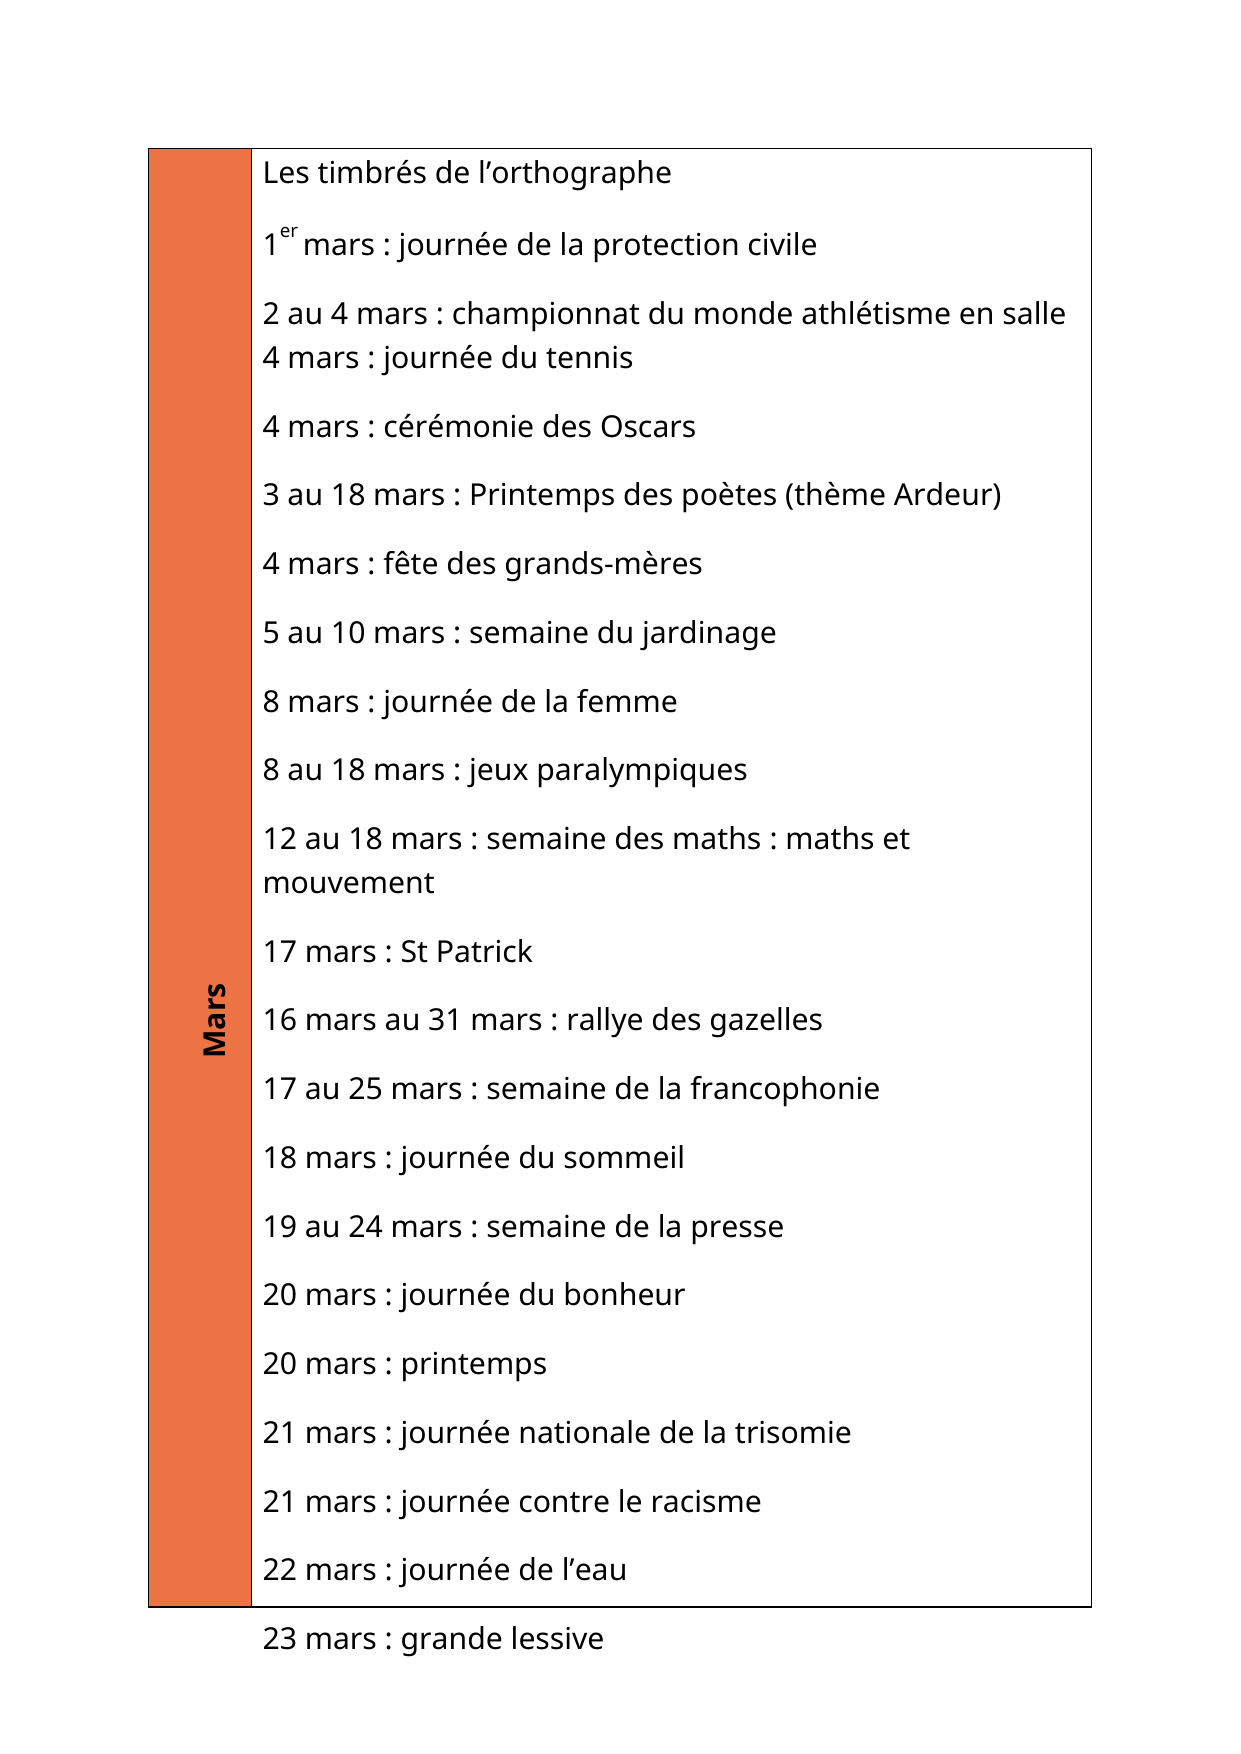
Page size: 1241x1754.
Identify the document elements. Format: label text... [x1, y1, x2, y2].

table_cell Mars [149, 149, 251, 1606]
table_cell Les timbrés de l’orthographe 1er mars : journée de la protection civile 2 au 4 mars : championnat du monde athlétisme en salle 4 mars : journée du tennis 4 mars : cérémonie des Oscars 3 au 18 mars : Printemps des poètes (thème Ardeur) 4 mars : fête des grands-mères 5 au 10 mars : semaine du jardinage 8 mars : journée de la femme 8 au 18 mars : jeux paralympiques 12 au 18 mars : semaine des maths : maths et mouvement 17 mars : St Patrick 16 mars au 31 mars : rallye des gazelles 17 au 25 mars : semaine de la francophonie 18 mars : journée du sommeil 19 au 24 mars : semaine de la presse 20 mars : journée du bonheur 20 mars : printemps 21 mars : journée nationale de la trisomie 21 mars : journée contre le racisme 22 mars : journée de l’eau 23 mars : grande lessive 26 mars au 1er avril : semaine de l’industrie 25 mars : passage heure d’été (plus une heure) Semaine de l’économie sociale et solidaire [252, 149, 1091, 1606]
